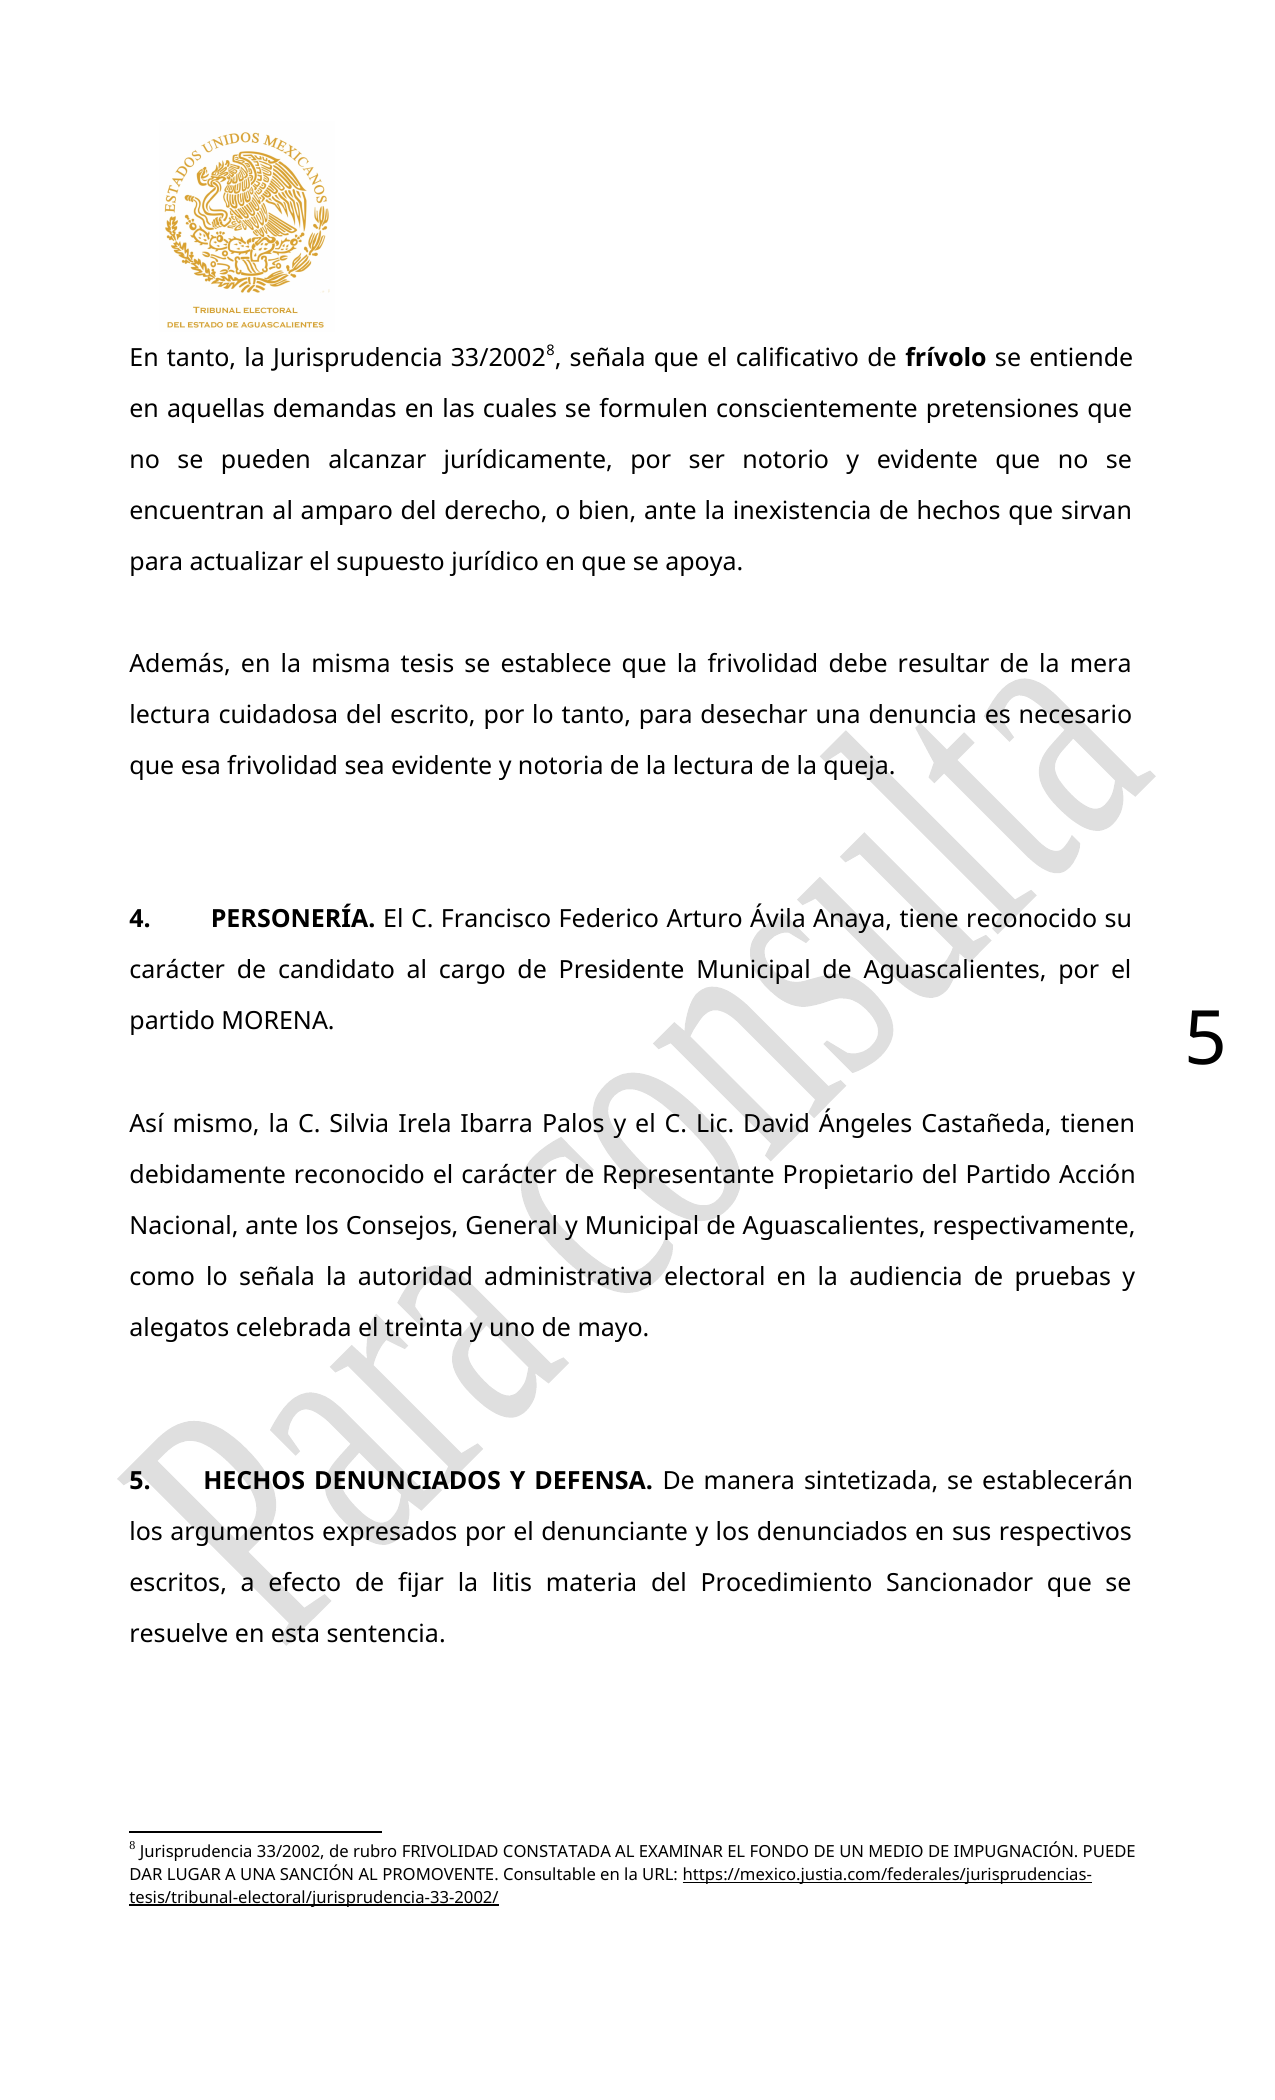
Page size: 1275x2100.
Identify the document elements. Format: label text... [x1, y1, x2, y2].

list PERSONERÍA. El C. Francisco Federico Arturo Ávila Anaya, tiene reconocido su carácter de candidato al cargo de Presidente Municipal de Aguascalientes, por el partido MORENA. [129, 901, 1133, 1037]
list HECHOS DENUNCIADOS Y DEFENSA. De manera sintetizada, se establecerán los argumentos expresados por el denunciante y los denunciados en sus respectivos escritos, a efecto de fijar la litis materia del Procedimiento Sancionador que se resuelve en esta sentencia. [129, 1463, 1133, 1650]
text Además, en la misma tesis se establece que la frivolidad debe resultar de la mera lectura cuidadosa del escrito, por lo tanto, para desechar una denuncia es necesario que esa frivolidad sea evidente y notoria de la lectura de la queja. [129, 646, 1133, 782]
text En tanto, la Jurisprudencia 33/2002, señala que el calificativo de frívolo se entiende en aquellas demandas en las cuales se formulen conscientemente pretensiones que no se pueden alcanzar jurídicamente, por ser notorio y evidente que no se encuentran al amparo del derecho, o bien, ante la inexistencia de hechos que sirvan para actualizar el supuesto jurídico en que se apoya. [129, 340, 1133, 578]
text Así mismo, la C. Silvia Irela Ibarra Palos y el C. Lic. David Ángeles Castañeda, tienen debidamente reconocido el carácter de Representante Propietario del Partido Acción Nacional, ante los Consejos, General y Municipal de Aguascalientes, respectivamente, como lo señala la autoridad administrativa electoral en la audiencia de pruebas y alegatos celebrada el treinta y uno de mayo. [129, 1105, 1137, 1343]
picture [158, 121, 336, 332]
